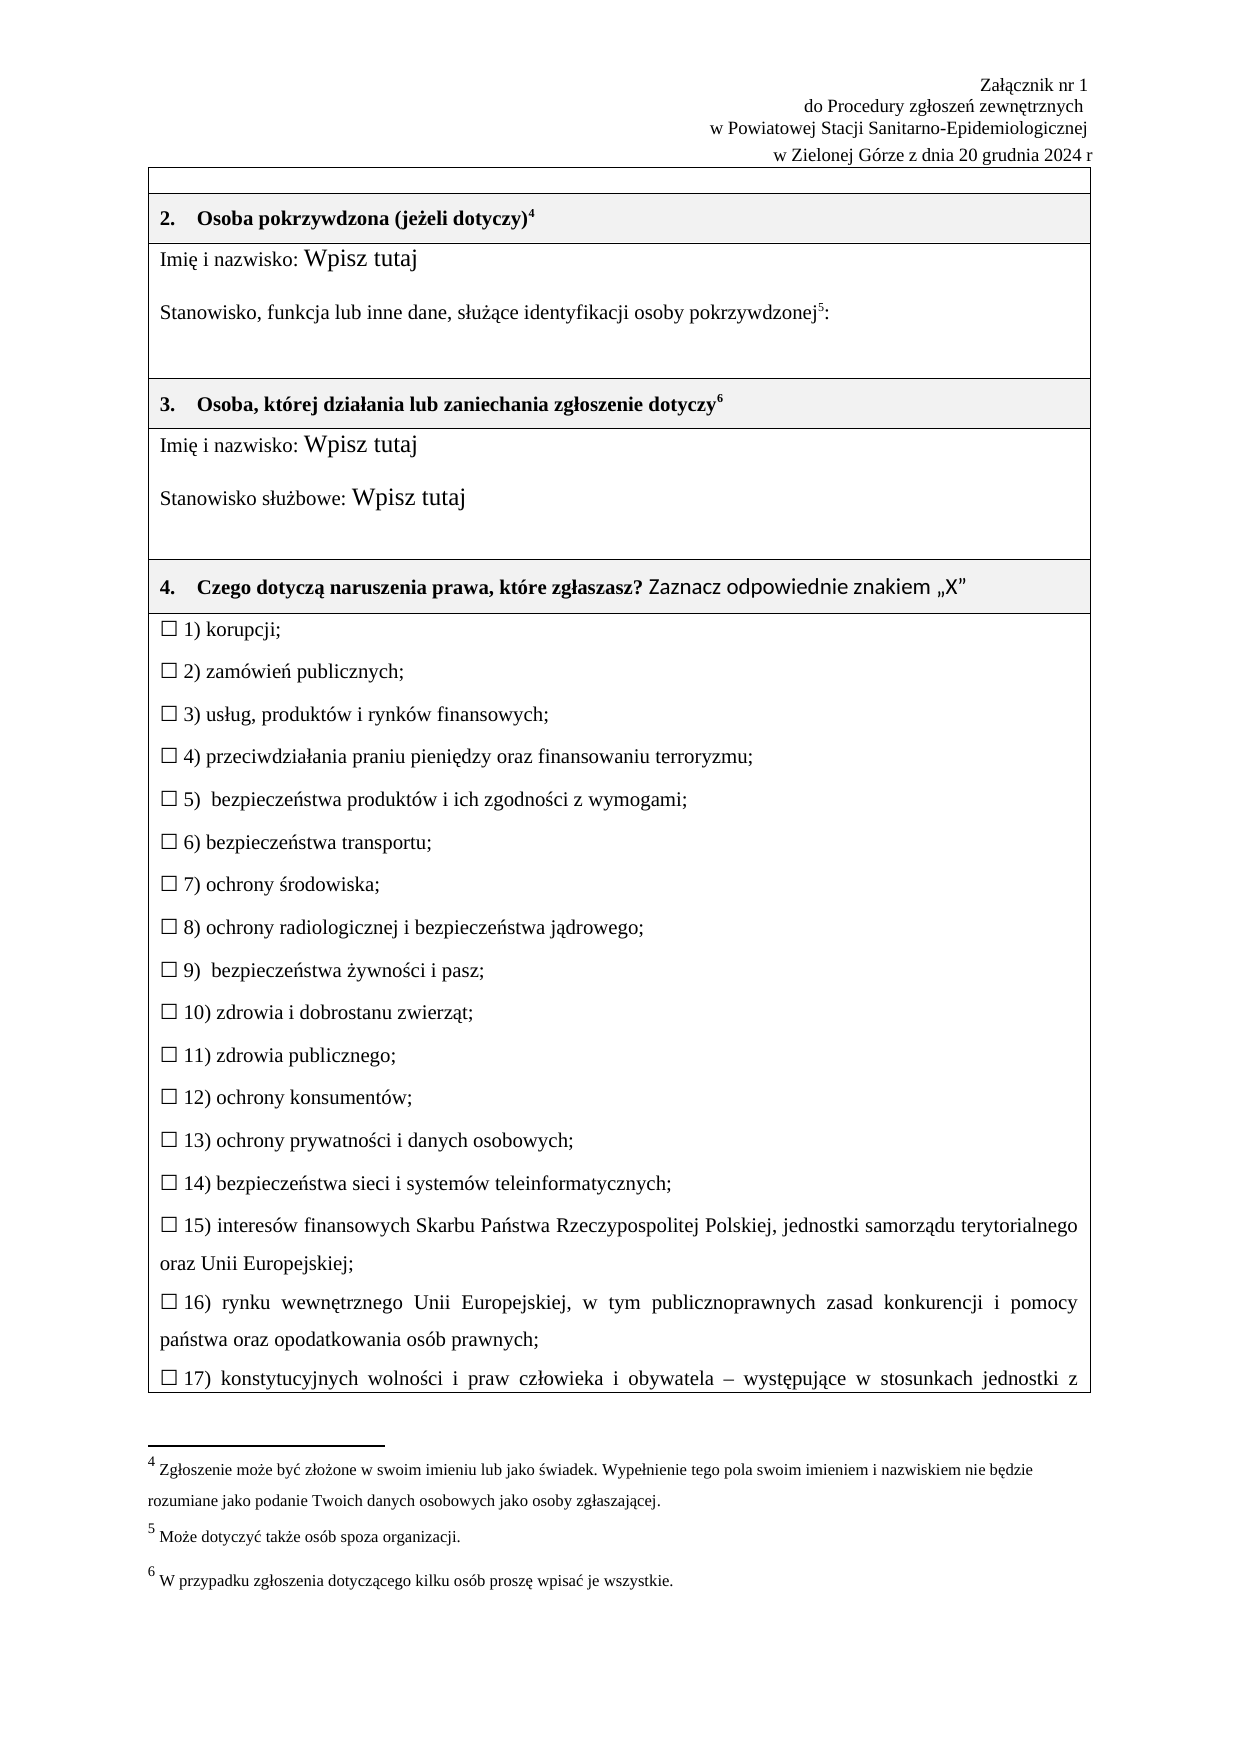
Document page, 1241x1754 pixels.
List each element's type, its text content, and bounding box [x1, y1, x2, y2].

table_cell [149, 168, 1090, 192]
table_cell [149, 614, 1090, 1392]
table_cell Osoba pokrzywdzona (jeżeli dotyczy) [149, 194, 1090, 242]
table_cell Imię i nazwisko: Stanowisko, funkcja lub inne dane, służące identyfikacji osoby pokrzywdzonej: [149, 244, 1090, 378]
table_cell Czego dotyczą naruszenia prawa, które zgłaszasz? [149, 560, 1090, 613]
table_cell Osoba, której działania lub zaniechania zgłoszenie dotyczy [149, 379, 1090, 428]
table_cell Imię i nazwisko: Stanowisko służbowe: [149, 429, 1090, 559]
